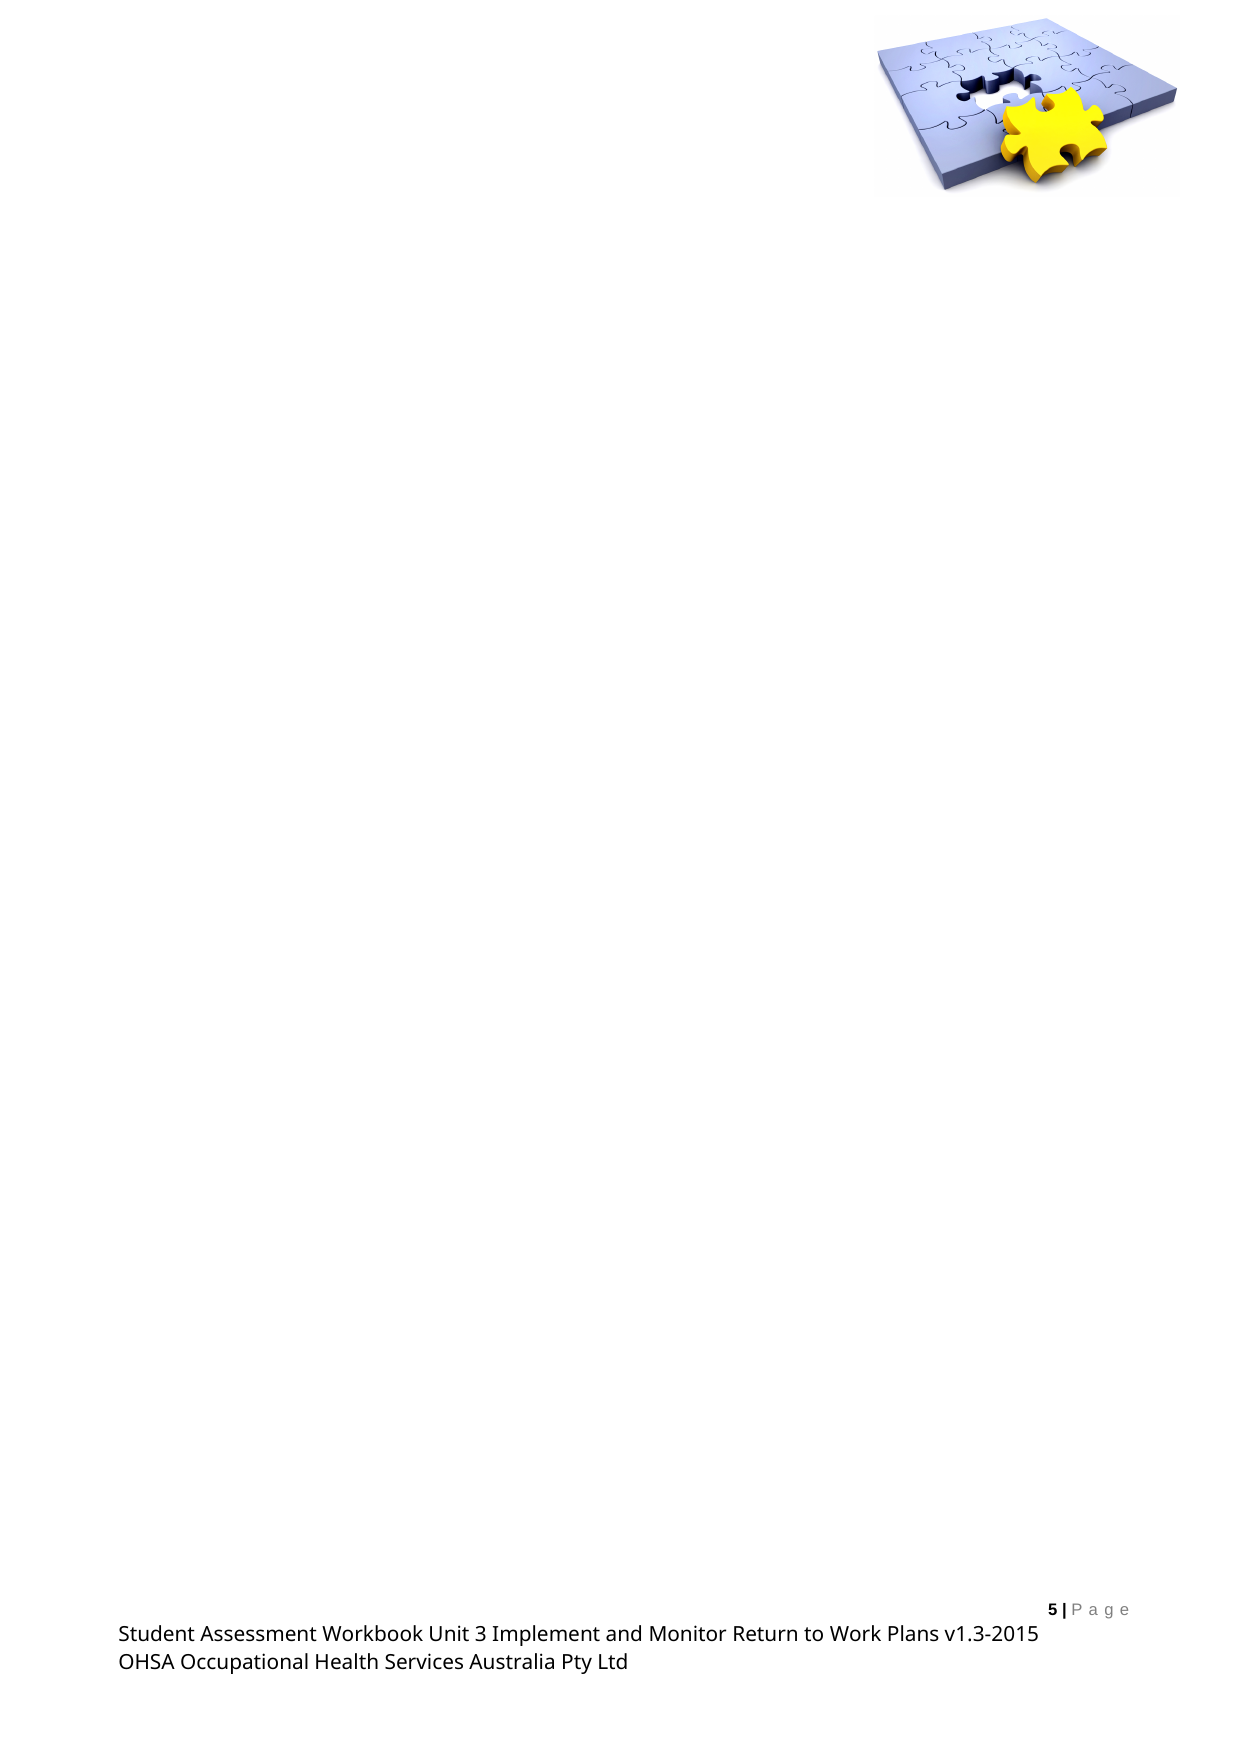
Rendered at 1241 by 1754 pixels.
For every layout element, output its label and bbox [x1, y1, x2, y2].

picture [874, 15, 1180, 197]
